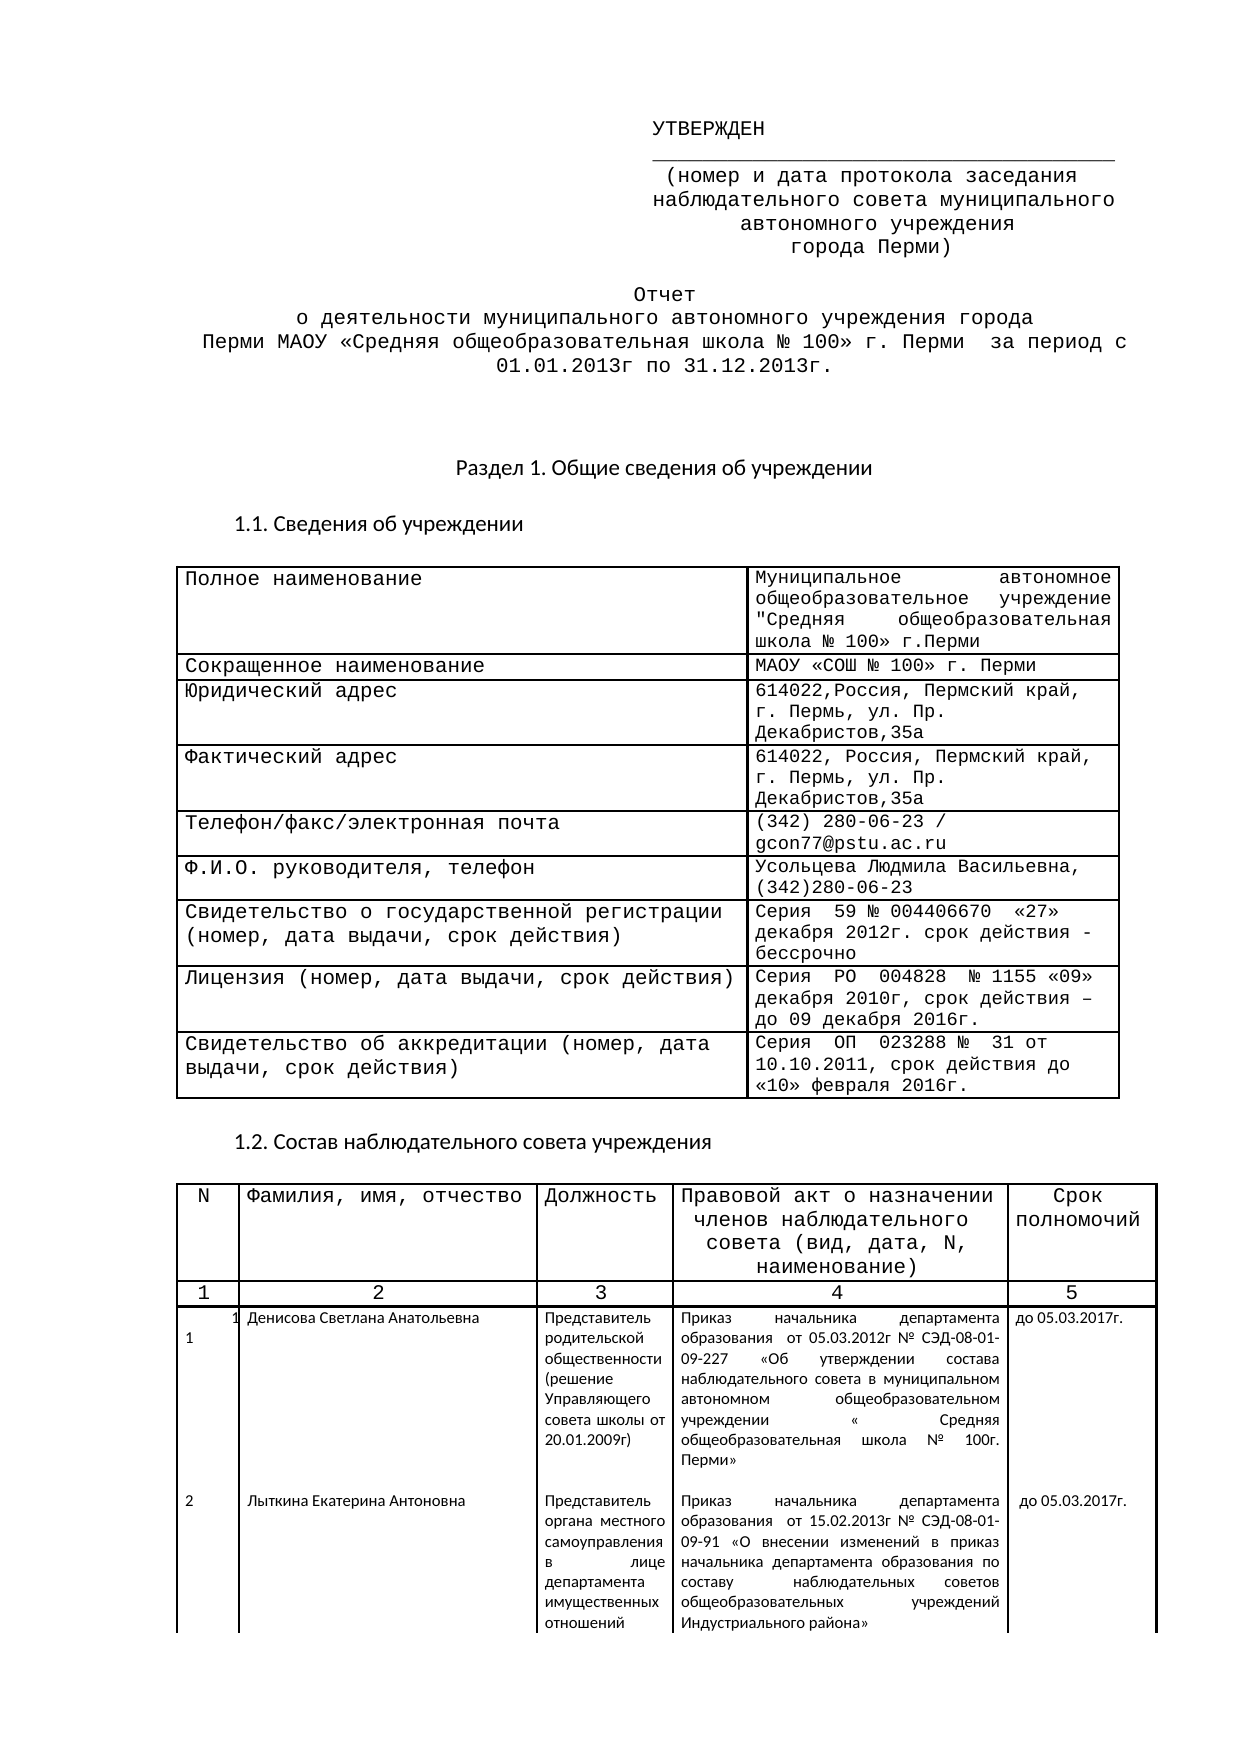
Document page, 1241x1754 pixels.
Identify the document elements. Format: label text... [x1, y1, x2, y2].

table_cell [1009, 1490, 1155, 1632]
table_cell Серия ОП 023288 № 31 от 10.10.2011, срок действия до «10» февраля 2016г. [749, 1033, 1118, 1097]
table_cell 11 [178, 1308, 238, 1490]
table_cell Фактический адрес [178, 746, 746, 810]
text (номер и дата протокола заседания [177, 165, 1152, 189]
table_cell Свидетельство о государственной регистрации (номер, дата выдачи, срок действия) [178, 901, 746, 965]
table_cell Сокращенное наименование [178, 655, 746, 678]
table_cell Представитель родительской общественности(решение Управляющего совета школы от 20.01.2009г) [538, 1308, 672, 1490]
table_cell Свидетельство об аккредитации (номер, дата выдачи, срок действия) [178, 1033, 746, 1097]
table_header N [178, 1185, 238, 1279]
table_header Должность [538, 1185, 672, 1279]
text о деятельности муниципального автономного учреждения города [177, 307, 1152, 331]
table_cell 3 [538, 1282, 672, 1305]
table_cell Ф.И.О. руководителя, телефон [178, 857, 746, 899]
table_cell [674, 1490, 1007, 1632]
table_cell 2 3 4 5 6 [178, 1490, 238, 1632]
text наблюдательного совета муниципального [177, 189, 1152, 213]
table_cell 614022,Россия, Пермский край, г. Пермь, ул. Пр. Декабристов,35а [749, 681, 1118, 744]
table_cell до 05.03.2017г. [1009, 1308, 1155, 1490]
text 1.2. Состав наблюдательного совета учреждения [177, 1127, 1152, 1155]
table_cell 1 [178, 1282, 238, 1305]
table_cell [538, 1490, 672, 1632]
table_cell Серия 59 № 004406670 «27» декабря 2012г. срок действия - бессрочно [749, 901, 1118, 965]
text автономного учреждения [177, 213, 1152, 236]
text УТВЕРЖДЕН [177, 118, 1152, 142]
text Отчет [177, 284, 1152, 307]
table_cell 4 [674, 1282, 1007, 1305]
table_cell Усольцева Людмила Васильевна, (342)280-06-23 [749, 857, 1118, 899]
table_cell МАОУ «СОШ № 100» г. Перми [749, 655, 1118, 678]
table_header Фамилия, имя, отчество [240, 1185, 536, 1279]
table_header Срок полномочий [1009, 1185, 1155, 1279]
table_cell Приказ начальника департамента образования от 05.03.2012г № СЭД-08-01-09-227 «Об утверждении состава наблюдательного совета в муниципальном автономном общеобразовательном учреждении « Средняя общеобразовательная школа № 100г. Перми» [674, 1308, 1007, 1490]
table_cell Денисова Светлана Анатольевна [240, 1308, 536, 1490]
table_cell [240, 1490, 536, 1632]
table_cell 2 [240, 1282, 536, 1305]
table_header Муниципальное автономное общеобразовательное учреждение "Средняя общеобразовательная школа № 100» г.Перми [749, 568, 1118, 653]
table_cell Телефон/факс/электронная почта [178, 812, 746, 855]
table_cell 5 [1009, 1282, 1155, 1305]
text _____________________________________ [177, 142, 1152, 165]
text 1.1. Сведения об учреждении [177, 509, 1152, 538]
table_cell Юридический адрес [178, 681, 746, 744]
text Раздел 1. Общие сведения об учреждении [177, 453, 1152, 482]
table_cell Лицензия (номер, дата выдачи, срок действия) [178, 967, 746, 1031]
table_cell Серия РО 004828 № 1155 «09» декабря 2010г, срок действия – до 09 декабря 2016г. [749, 967, 1118, 1031]
table_header Правовой акт о назначении членов наблюдательного совета (вид, дата, N, наименование) [674, 1185, 1007, 1279]
table_cell (342) 280-06-23 / gcon77@pstu.ac.ru [749, 812, 1118, 855]
table_header Полное наименование [178, 568, 746, 653]
text Перми МАОУ «Средняя общеобразовательная школа № 100» г. Перми за период с 01.01.2013г по 31.12.2013г. [177, 331, 1152, 378]
text города Перми) [177, 236, 1152, 260]
table_cell 614022, Россия, Пермский край, г. Пермь, ул. Пр. Декабристов,35а [749, 746, 1118, 810]
